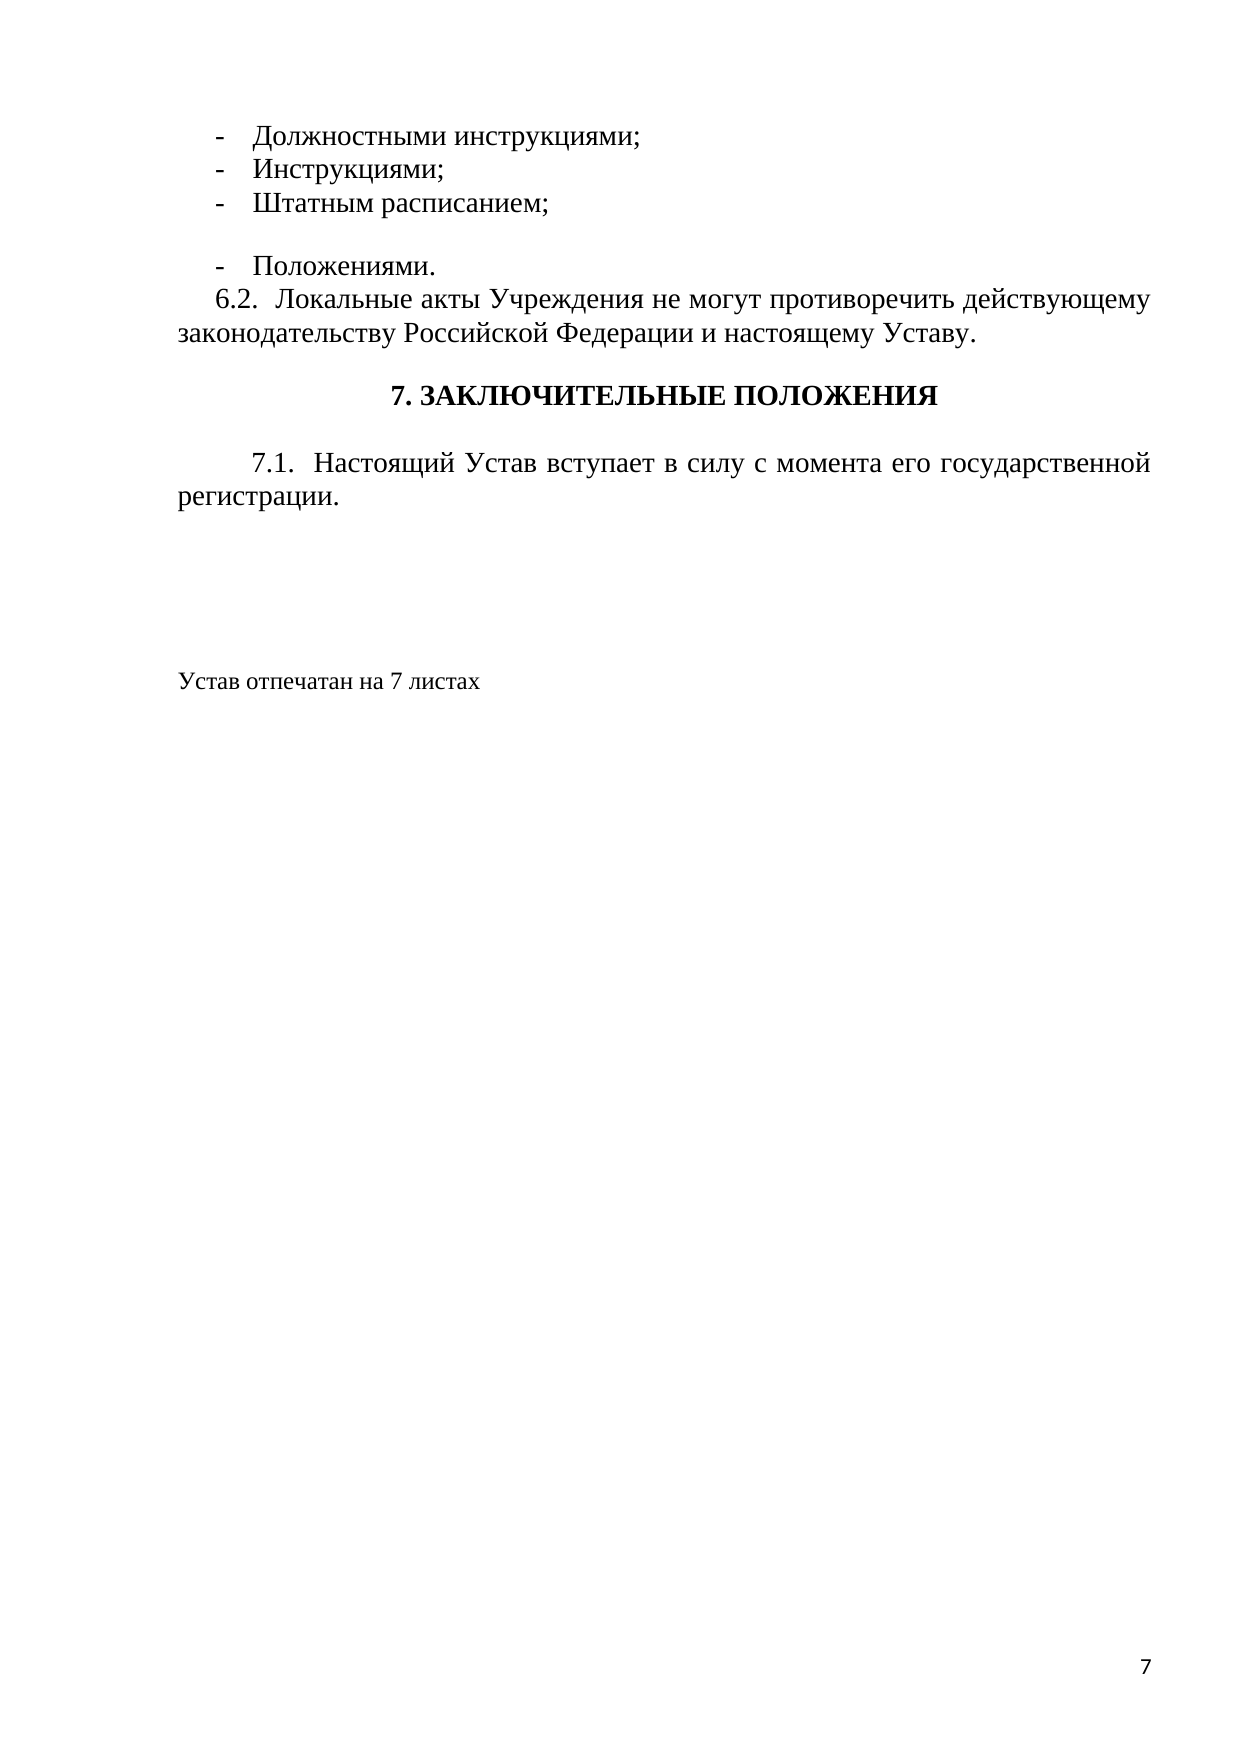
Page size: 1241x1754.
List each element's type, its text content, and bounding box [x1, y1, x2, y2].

list Положениями. [215, 248, 1152, 281]
text 7.1. Настоящий Устав вступает в силу с момента его государственной регистрации. [177, 445, 1152, 512]
text 7. ЗАКЛЮЧИТЕЛЬНЫЕ ПОЛОЖЕНИЯ [177, 378, 1152, 411]
list Должностными инструкциями; [215, 118, 1152, 152]
text Устав отпечатан на 7 листах [177, 666, 1152, 695]
text 6.2. Локальные акты Учреждения не могут противоречить действующему законодательству Российской Федерации и настоящему Уставу. [177, 281, 1152, 348]
list Инструкциями; [215, 152, 1152, 185]
list Штатным расписанием; [215, 185, 1152, 219]
